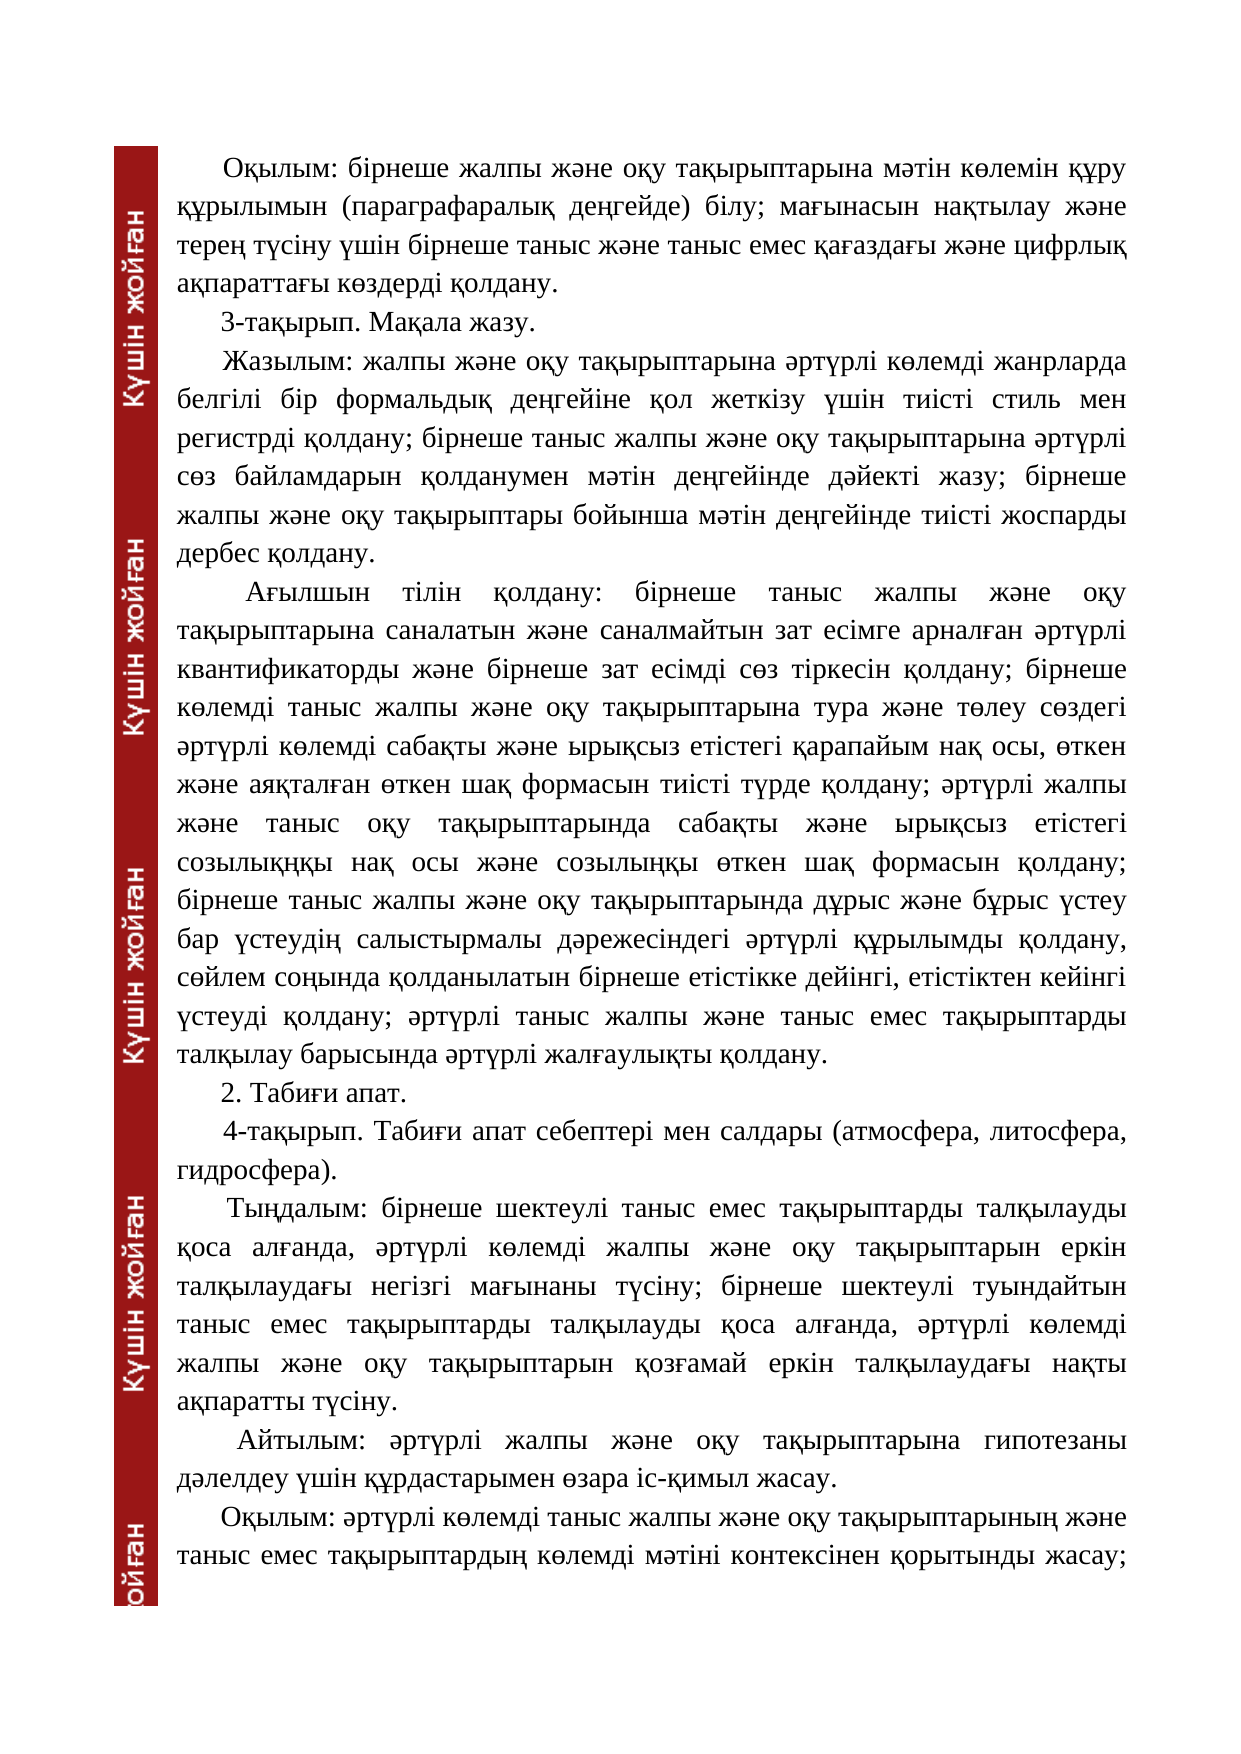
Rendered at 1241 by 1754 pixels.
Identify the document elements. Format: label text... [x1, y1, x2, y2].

picture [114, 569, 158, 574]
text Ағылшын тілін қолдану: бірнеше таныс жалпы және оқу тақырыптарына саналатын және саналмайтын зат есімге арналған әртүрлі квантификаторды және бірнеше зат есімді сөз тіркесін қолдану; бірнеше көлемді таныс жалпы және оқу тақырыптарына тура және төлеу сөздегі әртүрлі көлемді сабақты және ырықсыз етістегі қарапайым нақ осы, өткен және аяқталған өткен шақ формасын тиісті түрде қолдану; әртүрлі жалпы және таныс оқу тақырыптарында сабақты және ырықсыз етістегі созылықңқы нақ осы және созылыңқы өткен шақ формасын қолдану; бірнеше таныс жалпы және оқу тақырыптарында дұрыс және бұрыс үстеу бар үстеудің салыстырмалы дәрежесіндегі әртүрлі құрылымды қолдану, сөйлем соңында қолданылатын бірнеше етістікке дейінгі, етістіктен кейінгі үстеуді қолдану; әртүрлі таныс жалпы және таныс емес тақырыптарды талқылау барысында әртүрлі жалғаулықты қолдану. [112, 574, 1128, 1070]
picture [114, 1070, 158, 1075]
picture [114, 1571, 158, 1606]
picture [114, 146, 158, 150]
picture [114, 338, 158, 343]
text Оқылым: бірнеше жалпы және оқу тақырыптарына мәтін көлемін құру құрылымын (параграфаралық деңгейде) білу; мағынасын нақтылау және терең түсіну үшін бірнеше таныс және таныс емес қағаздағы және цифрлық ақпараттағы көздерді қолдану. [112, 150, 1128, 299]
text 3-тақырып. Мақала жазу. [112, 304, 1128, 338]
picture [114, 1186, 158, 1191]
text Айтылым: әртүрлі жалпы және оқу тақырыптарына гипотезаны дәлелдеу үшін құрдастарымен өзара іс-қимыл жасау. [112, 1422, 1128, 1494]
text Жазылым: жалпы және оқу тақырыптарына әртүрлі көлемді жанрларда белгілі бір формальдық деңгейіне қол жеткізу үшін тиісті стиль мен регистрді қолдану; бірнеше таныс жалпы және оқу тақырыптарына әртүрлі сөз байламдарын қолданумен мәтін деңгейінде дәйекті жазу; бірнеше жалпы және оқу тақырыптары бойынша мәтін деңгейінде тиісті жоспарды дербес қолдану. [112, 343, 1128, 569]
text 2. Табиғи апат. [112, 1075, 1128, 1108]
picture [114, 1108, 158, 1113]
picture [114, 1494, 158, 1499]
picture [114, 299, 158, 304]
picture [114, 1417, 158, 1422]
text Тыңдалым: бірнеше шектеулі таныс емес тақырыптарды талқылауды қоса алғанда, әртүрлі көлемді жалпы және оқу тақырыптарын еркін талқылаудағы негізгі мағынаны түсіну; бірнеше шектеулі туындайтын таныс емес тақырыптарды талқылауды қоса алғанда, әртүрлі көлемді жалпы және оқу тақырыптарын қозғамай еркін талқылаудағы нақты ақпаратты түсіну. [112, 1191, 1128, 1417]
text 4-тақырып. Табиғи апат себептері мен салдары (атмосфера, литосфера, гидросфера). [112, 1113, 1128, 1186]
